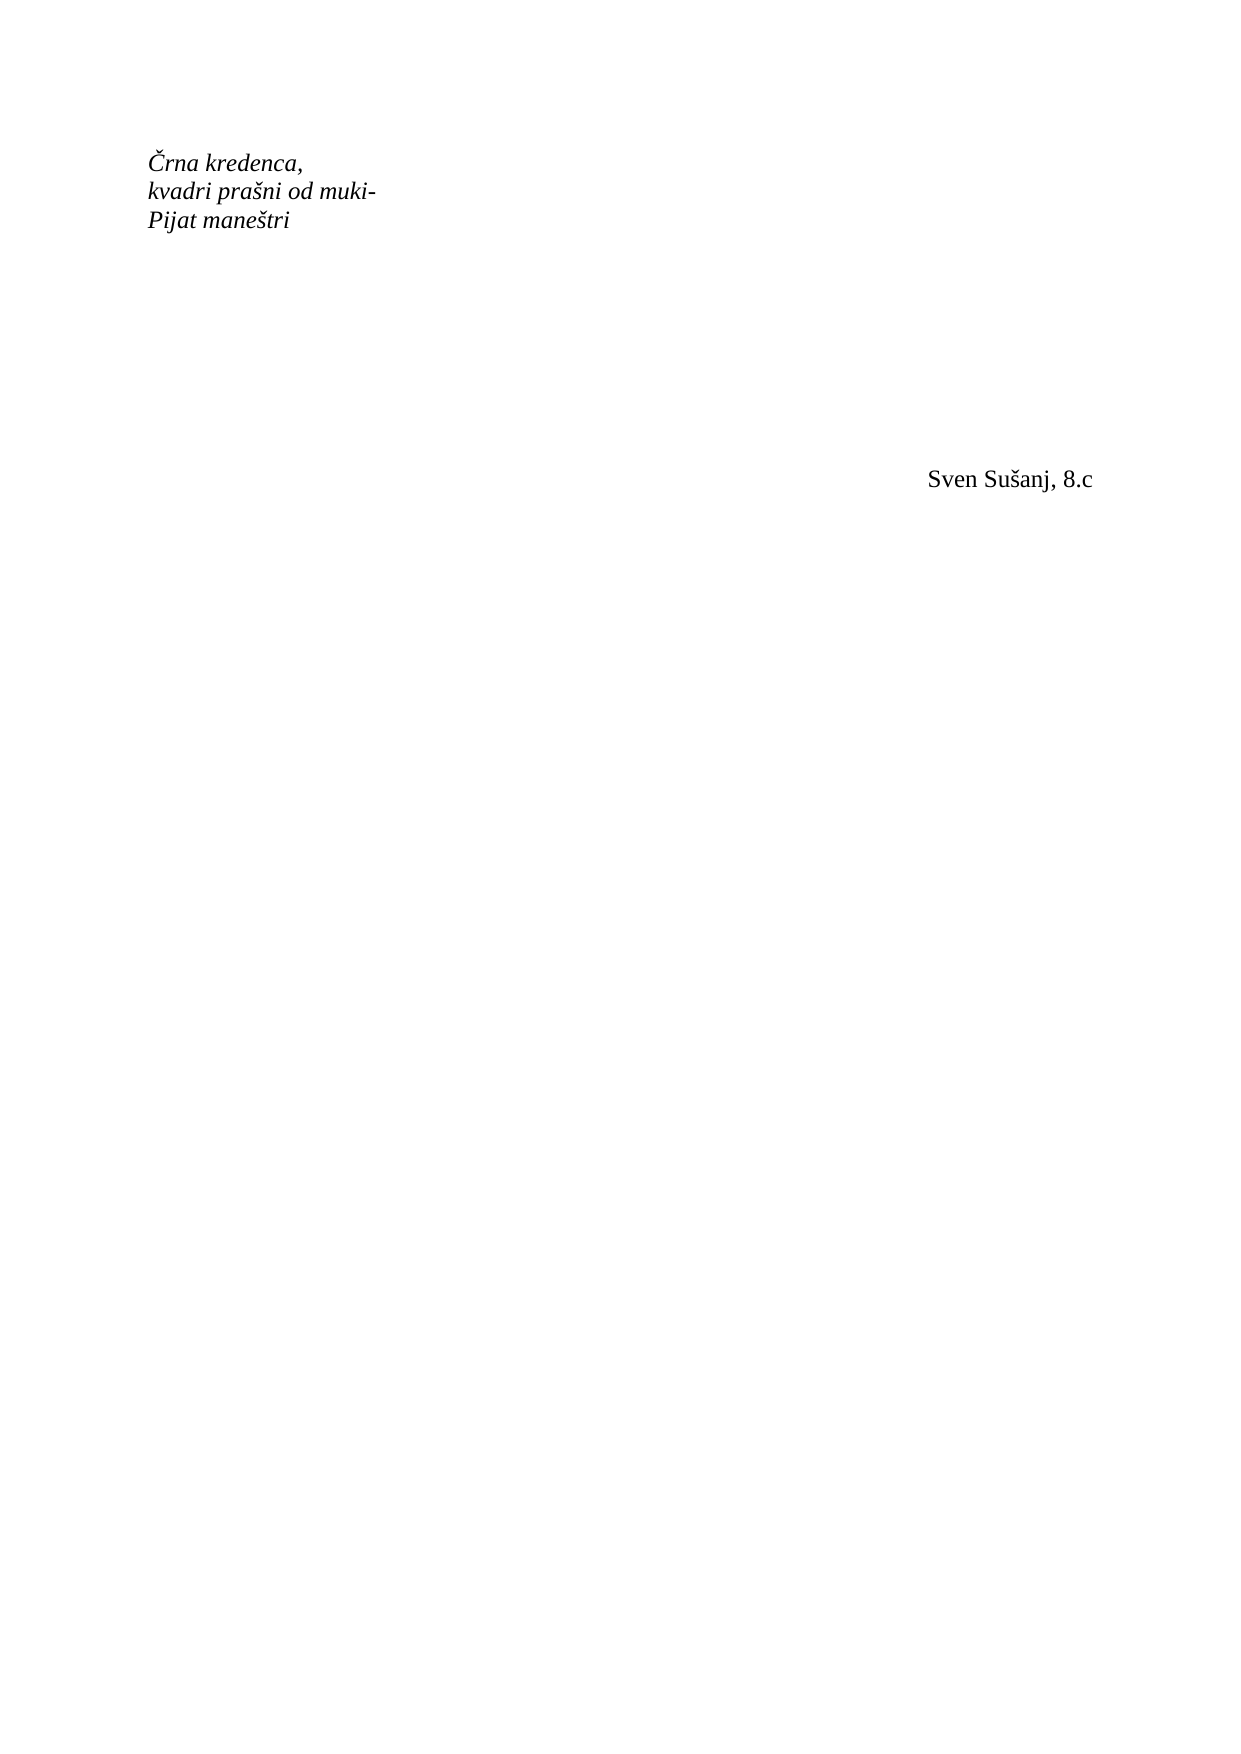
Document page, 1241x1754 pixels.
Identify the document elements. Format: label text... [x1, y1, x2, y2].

text Pijat maneštri [148, 205, 1093, 234]
text Sven Sušanj, 8.c [148, 464, 1093, 493]
text kvadri prašni od muki- [148, 176, 1093, 205]
text Črna kredenca, [148, 148, 1093, 176]
